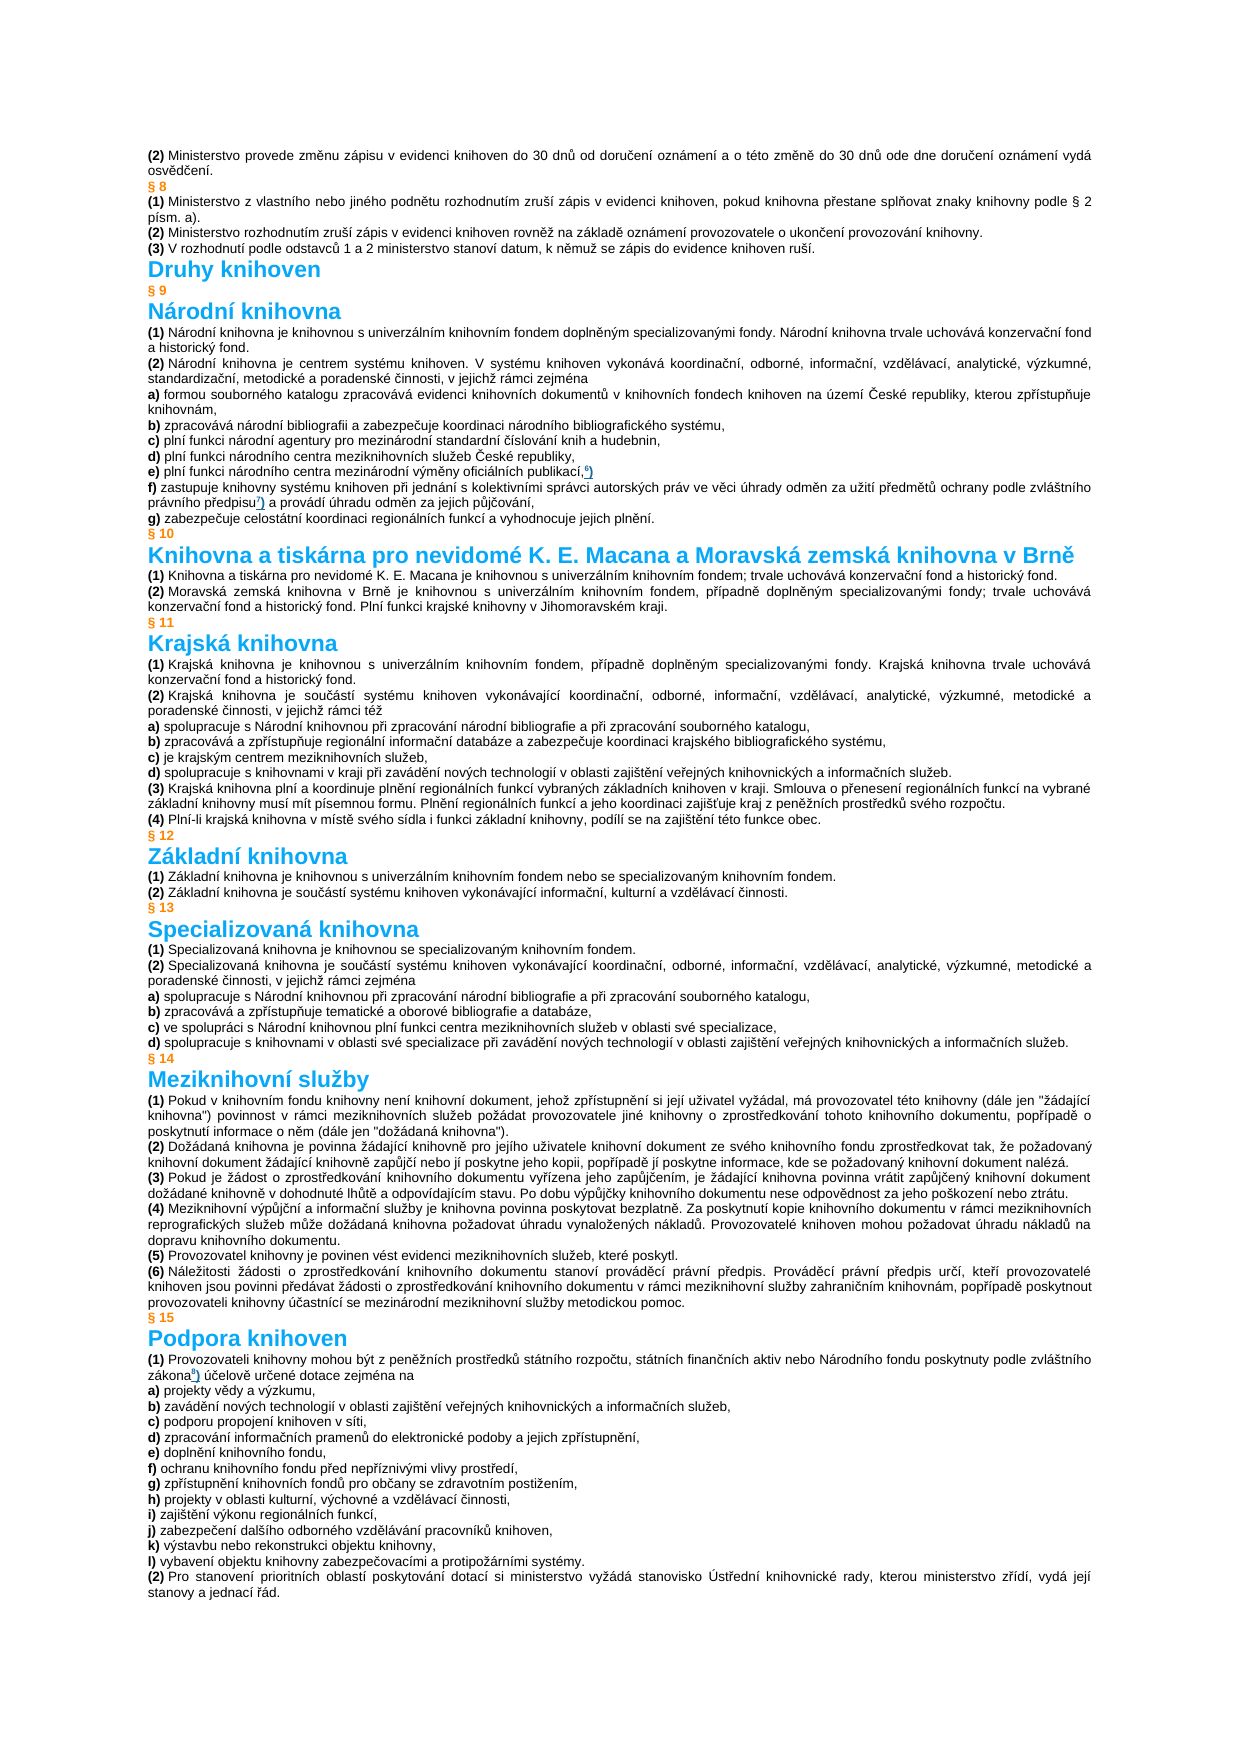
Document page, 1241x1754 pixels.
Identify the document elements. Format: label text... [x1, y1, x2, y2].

text k) výstavbu nebo rekonstrukci objektu knihovny, [148, 1538, 1093, 1553]
text (4) Plní-li krajská knihovna v místě svého sídla i funkci základní knihovny, podílí se na zajištění této funkce obec. [148, 812, 1093, 827]
text (2) Krajská knihovna je součástí systému knihoven vykonávající koordinační, odborné, informační, vzdělávací, analytické, výzkumné, metodické a poradenské činnosti, v jejichž rámci též [148, 688, 1093, 719]
text a) spolupracuje s Národní knihovnou při zpracování národní bibliografie a při zpracování souborného katalogu, [148, 989, 1093, 1004]
text a) formou souborného katalogu zpracovává evidenci knihovních dokumentů v knihovních fondech knihoven na území České republiky, kterou zpřístupňuje knihovnám, [148, 387, 1093, 418]
text a) projekty vědy a výzkumu, [148, 1383, 1093, 1398]
text § 9 [148, 283, 1093, 298]
text d) zpracování informačních pramenů do elektronické podoby a jejich zpřístupnění, [148, 1429, 1093, 1445]
text g) zabezpečuje celostátní koordinaci regionálních funkcí a vyhodnocuje jejich plnění. [148, 511, 1093, 526]
text j) zabezpečení dalšího odborného vzdělávání pracovníků knihoven, [148, 1522, 1093, 1538]
text Knihovna a tiskárna pro nevidomé K. E. Macana a Moravská zemská knihovna v Brně [148, 542, 1093, 568]
text b) zpracovává a zpřístupňuje regionální informační databáze a zabezpečuje koordinaci krajského bibliografického systému, [148, 734, 1093, 750]
text (1) Krajská knihovna je knihovnou s univerzálním knihovním fondem, případně doplněným specializovanými fondy. Krajská knihovna trvale uchovává konzervační fond a historický fond. [148, 657, 1093, 688]
text c) plní funkci národní agentury pro mezinárodní standardní číslování knih a hudebnin, [148, 433, 1093, 449]
text § 12 [148, 827, 1093, 843]
text d) plní funkci národního centra meziknihovních služeb České republiky, [148, 449, 1093, 464]
text d) spolupracuje s knihovnami v oblasti své specializace při zavádění nových technologií v oblasti zajištění veřejných knihovnických a informačních služeb. [148, 1035, 1093, 1051]
text § 15 [148, 1310, 1093, 1325]
text (5) Provozovatel knihovny je povinen vést evidenci meziknihovních služeb, které poskytl. [148, 1248, 1093, 1263]
text l) vybavení objektu knihovny zabezpečovacími a protipožárními systémy. [148, 1553, 1093, 1569]
text e) doplnění knihovního fondu, [148, 1445, 1093, 1460]
text Základní knihovna [148, 843, 1093, 869]
text (3) Krajská knihovna plní a koordinuje plnění regionálních funkcí vybraných základních knihoven v kraji. Smlouva o přenesení regionálních funkcí na vybrané základní knihovny musí mít písemnou formu. Plnění regionálních funkcí a jeho koordinaci zajišťuje kraj z peněžních prostředků svého rozpočtu. [148, 781, 1093, 812]
text b) zavádění nových technologií v oblasti zajištění veřejných knihovnických a informačních služeb, [148, 1398, 1093, 1414]
text c) je krajským centrem meziknihovních služeb, [148, 750, 1093, 765]
text Druhy knihoven [148, 256, 1093, 283]
text § 8 [148, 179, 1093, 194]
text § 14 [148, 1051, 1093, 1066]
text § 10 [148, 526, 1093, 542]
text Národní knihovna [148, 298, 1093, 324]
text (2) Dožádaná knihovna je povinna žádající knihovně pro jejího uživatele knihovní dokument ze svého knihovního fondu zprostředkovat tak, že požadovaný knihovní dokument žádající knihovně zapůjčí nebo jí poskytne jeho kopii, popřípadě jí poskytne informace, kde se požadovaný knihovní dokument nalézá. [148, 1139, 1093, 1170]
text (1) Knihovna a tiskárna pro nevidomé K. E. Macana je knihovnou s univerzálním knihovním fondem; trvale uchovává konzervační fond a historický fond. [148, 568, 1093, 584]
text (1) Národní knihovna je knihovnou s univerzálním knihovním fondem doplněným specializovanými fondy. Národní knihovna trvale uchovává konzervační fond a historický fond. [148, 324, 1093, 356]
text e) plní funkci národního centra mezinárodní výměny oficiálních publikací,6) [148, 464, 1093, 480]
text (3) V rozhodnutí podle odstavců 1 a 2 ministerstvo stanoví datum, k němuž se zápis do evidence knihoven ruší. [148, 241, 1093, 256]
text (6) Náležitosti žádosti o zprostředkování knihovního dokumentu stanoví prováděcí právní předpis. Prováděcí právní předpis určí, kteří provozovatelé knihoven jsou povinni předávat žádosti o zprostředkování knihovního dokumentu v rámci meziknihovní služby zahraničním knihovnám, popřípadě poskytnout provozovateli knihovny účastnící se mezinárodní meziknihovní služby metodickou pomoc. [148, 1263, 1093, 1310]
text Krajská knihovna [148, 630, 1093, 657]
text b) zpracovává národní bibliografii a zabezpečuje koordinaci národního bibliografického systému, [148, 418, 1093, 433]
text (4) Meziknihovní výpůjční a informační služby je knihovna povinna poskytovat bezplatně. Za poskytnutí kopie knihovního dokumentu v rámci meziknihovních reprografických služeb může dožádaná knihovna požadovat úhradu vynaložených nákladů. Provozovatelé knihoven mohou požadovat úhradu nákladů na dopravu knihovního dokumentu. [148, 1201, 1093, 1248]
text Specializovaná knihovna [148, 916, 1093, 942]
text b) zpracovává a zpřístupňuje tematické a oborové bibliografie a databáze, [148, 1004, 1093, 1020]
text a) spolupracuje s Národní knihovnou při zpracování národní bibliografie a při zpracování souborného katalogu, [148, 719, 1093, 734]
text (1) Základní knihovna je knihovnou s univerzálním knihovním fondem nebo se specializovaným knihovním fondem. [148, 869, 1093, 885]
text g) zpřístupnění knihovních fondů pro občany se zdravotním postižením, [148, 1476, 1093, 1491]
text (3) Pokud je žádost o zprostředkování knihovního dokumentu vyřízena jeho zapůjčením, je žádající knihovna povinna vrátit zapůjčený knihovní dokument dožádané knihovně v dohodnuté lhůtě a odpovídajícím stavu. Po dobu výpůjčky knihovního dokumentu nese odpovědnost za jeho poškození nebo ztrátu. [148, 1170, 1093, 1201]
text (2) Ministerstvo provede změnu zápisu v evidenci knihoven do 30 dnů od doručení oznámení a o této změně do 30 dnů ode dne doručení oznámení vydá osvědčení. [148, 148, 1093, 179]
text (1) Ministerstvo z vlastního nebo jiného podnětu rozhodnutím zruší zápis v evidenci knihoven, pokud knihovna přestane splňovat znaky knihovny podle § 2 písm. a). [148, 194, 1093, 225]
text Podpora knihoven [148, 1325, 1093, 1352]
text (1) Pokud v knihovním fondu knihovny není knihovní dokument, jehož zpřístupnění si její uživatel vyžádal, má provozovatel této knihovny (dále jen "žádající knihovna") povinnost v rámci meziknihovních služeb požádat provozovatele jiné knihovny o zprostředkování tohoto knihovního dokumentu, popřípadě o poskytnutí informace o něm (dále jen "dožádaná knihovna"). [148, 1093, 1093, 1139]
text (2) Ministerstvo rozhodnutím zruší zápis v evidenci knihoven rovněž na základě oznámení provozovatele o ukončení provozování knihovny. [148, 225, 1093, 241]
text (2) Moravská zemská knihovna v Brně je knihovnou s univerzálním knihovním fondem, případně doplněným specializovanými fondy; trvale uchovává konzervační fond a historický fond. Plní funkci krajské knihovny v Jihomoravském kraji. [148, 584, 1093, 615]
text (2) Základní knihovna je součástí systému knihoven vykonávající informační, kulturní a vzdělávací činnosti. [148, 885, 1093, 900]
text f) ochranu knihovního fondu před nepříznivými vlivy prostředí, [148, 1460, 1093, 1476]
text (2) Národní knihovna je centrem systému knihoven. V systému knihoven vykonává koordinační, odborné, informační, vzdělávací, analytické, výzkumné, standardizační, metodické a poradenské činnosti, v jejichž rámci zejména [148, 356, 1093, 387]
text i) zajištění výkonu regionálních funkcí, [148, 1507, 1093, 1522]
text h) projekty v oblasti kulturní, výchovné a vzdělávací činnosti, [148, 1491, 1093, 1507]
text (1) Specializovaná knihovna je knihovnou se specializovaným knihovním fondem. [148, 942, 1093, 958]
text § 13 [148, 900, 1093, 916]
text d) spolupracuje s knihovnami v kraji při zavádění nových technologií v oblasti zajištění veřejných knihovnických a informačních služeb. [148, 765, 1093, 781]
text (2) Specializovaná knihovna je součástí systému knihoven vykonávající koordinační, odborné, informační, vzdělávací, analytické, výzkumné, metodické a poradenské činnosti, v jejichž rámci zejména [148, 958, 1093, 989]
text f) zastupuje knihovny systému knihoven při jednání s kolektivními správci autorských práv ve věci úhrady odměn za užití předmětů ochrany podle zvláštního právního předpisu7) a provádí úhradu odměn za jejich půjčování, [148, 480, 1093, 511]
text (2) Pro stanovení prioritních oblastí poskytování dotací si ministerstvo vyžádá stanovisko Ústřední knihovnické rady, kterou ministerstvo zřídí, vydá její stanovy a jednací řád. [148, 1569, 1093, 1600]
text c) ve spolupráci s Národní knihovnou plní funkci centra meziknihovních služeb v oblasti své specializace, [148, 1020, 1093, 1035]
text Meziknihovní služby [148, 1066, 1093, 1093]
text (1) Provozovateli knihovny mohou být z peněžních prostředků státního rozpočtu, státních finančních aktiv nebo Národního fondu poskytnuty podle zvláštního zákona8) účelově určené dotace zejména na [148, 1352, 1093, 1383]
text § 11 [148, 615, 1093, 630]
text c) podporu propojení knihoven v síti, [148, 1414, 1093, 1429]
